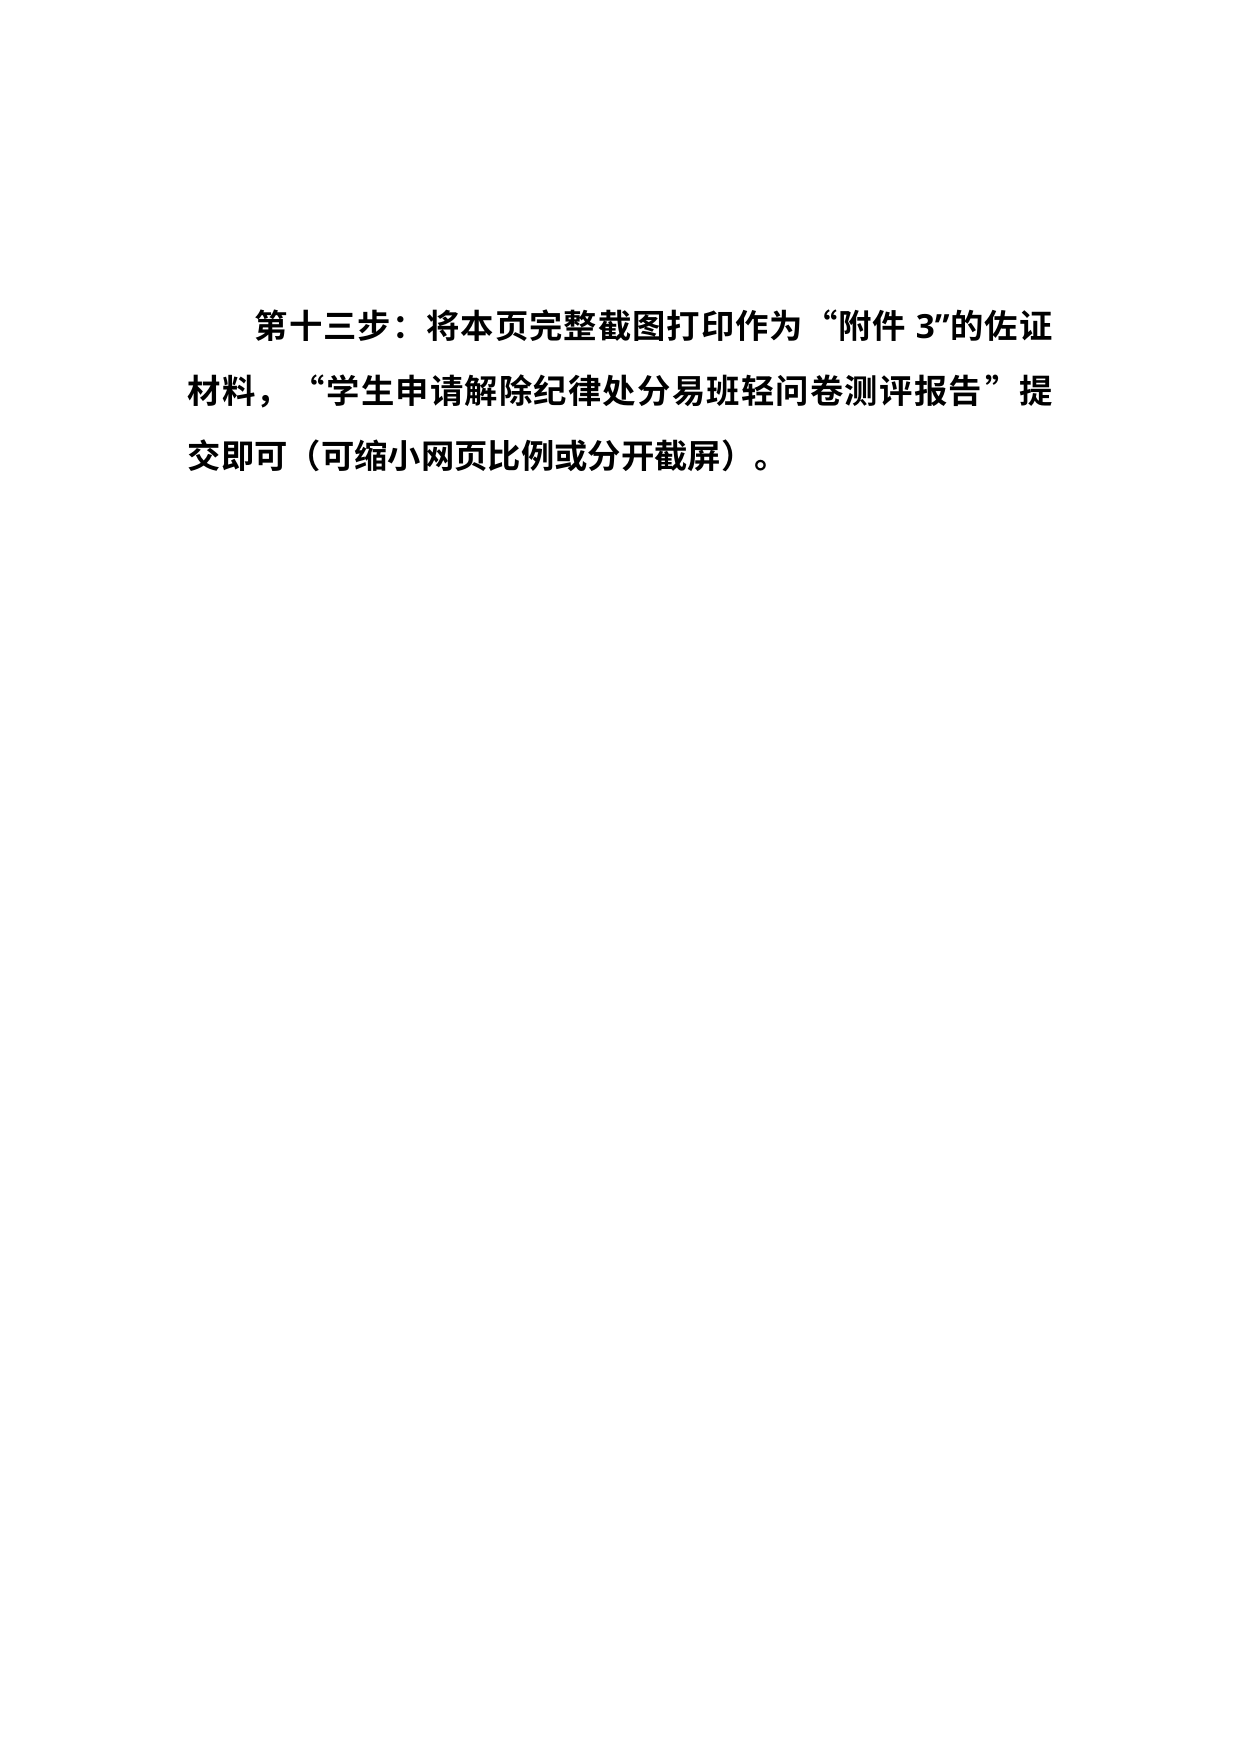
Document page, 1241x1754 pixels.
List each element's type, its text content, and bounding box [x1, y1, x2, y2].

text 第十三步：将本页完整截图打印作为“附件3”的佐证材料，“学生申请解除纪律处分易班轻问卷测评报告”提交即可（可缩小网页比例或分开截屏）。 [187, 292, 1053, 487]
